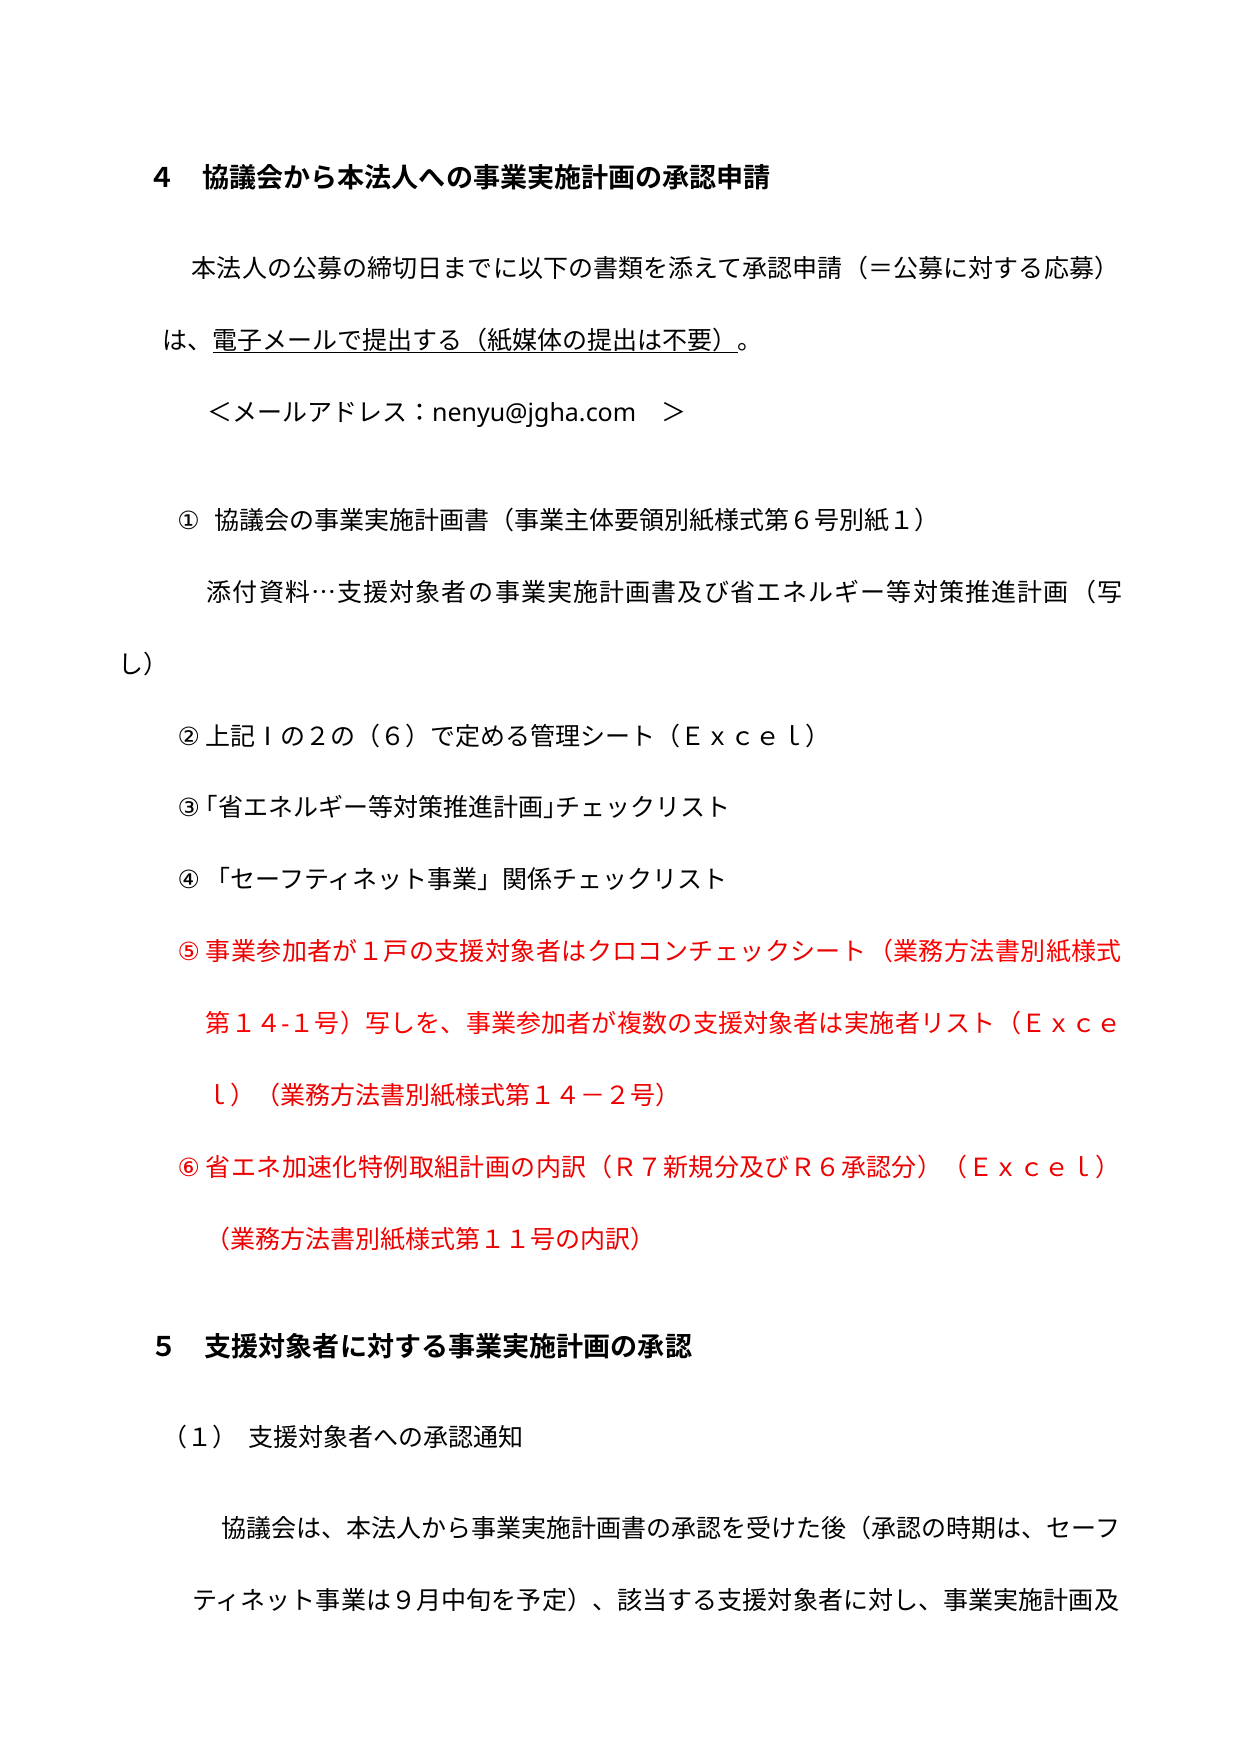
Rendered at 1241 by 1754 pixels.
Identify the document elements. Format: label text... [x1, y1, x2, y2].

list ｢省エネルギー等対策推進計画｣チェックリスト [177, 770, 1122, 842]
text 添付資料…支援対象者の事業実施計画書及び省エネルギー等対策推進計画（写し） [118, 554, 1122, 698]
text 本法人の公募の締切日までに以下の書類を添えて承認申請（＝公募に対する応募）は、電子メールで提出する（紙媒体の提出は不要）。 [162, 231, 1122, 375]
text （１） 支援対象者への承認通知 [162, 1400, 1122, 1472]
list 「セーフティネット事業」関係チェックリスト [177, 842, 1122, 914]
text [192, 1491, 1122, 1634]
list 事業参加者が１戸の支援対象者はクロコンチェックシート（業務方法書別紙様式第１４-１号）写しを、事業参加者が複数の支援対象者は実施者リスト（Ｅｘｃｅｌ）（業務方法書別紙様式第１４－２号） [177, 914, 1122, 1129]
text ５ 支援対象者に対する事業実施計画の承認 [118, 1309, 1122, 1381]
list 上記Ⅰの２の（６）で定める管理シート（Ｅｘｃｅｌ） [177, 698, 1122, 770]
list 省エネ加速化特例取組計画の内訳（Ｒ７新規分及びＲ６承認分）（Ｅｘｃｅｌ）（業務方法書別紙様式第１１号の内訳） [177, 1129, 1122, 1273]
text ＜メールアドレス：nenyu@jgha.com ＞ [143, 375, 1122, 447]
list 協議会の事業実施計画書（事業主体要領別紙様式第６号別紙１） [177, 482, 1122, 554]
text ４ 協議会から本法人への事業実施計画の承認申請 [118, 140, 1122, 212]
